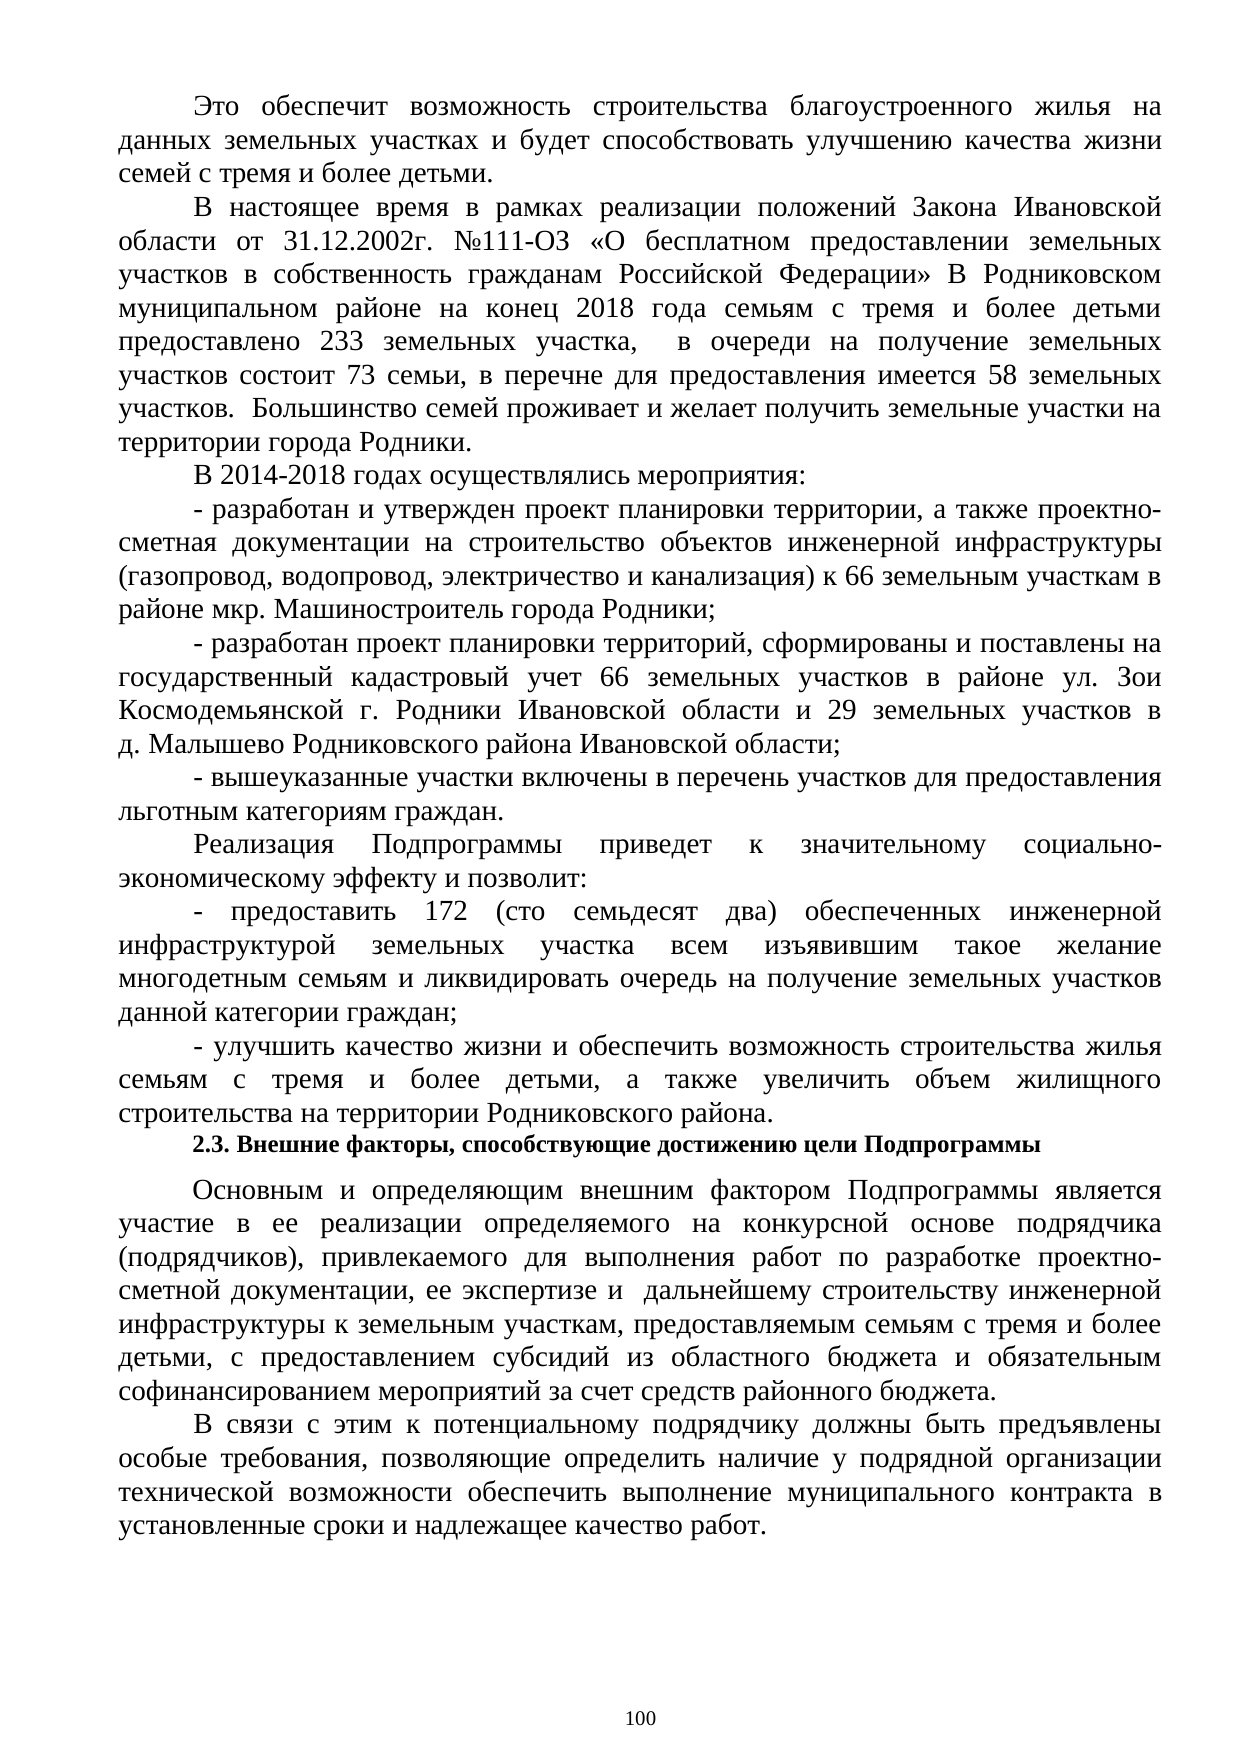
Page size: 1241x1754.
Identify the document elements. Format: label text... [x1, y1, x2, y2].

title - предоставить 172 (сто семьдесят два) обеспеченных инженерной инфраструктурой земельных участка всем изъявившим такое желание многодетным семьям и ликвидировать очередь на получение земельных участков данной категории граждан; [118, 894, 1162, 1028]
title - улучшить качество жизни и обеспечить возможность строительства жилья семьям с тремя и более детьми, а также увеличить объем жилищного строительства на территории Родниковского района. [118, 1028, 1162, 1128]
title - вышеуказанные участки включены в перечень участков для предоставления льготным категориям граждан. [118, 759, 1162, 827]
text Это обеспечит возможность строительства благоустроенного жилья на данных земельных участках и будет способствовать улучшению качества жизни семей с тремя и более детьми. [118, 89, 1162, 189]
title - разработан проект планировки территорий, сформированы и поставлены на государственный кадастровый учет 66 земельных участков в районе ул. Зои Космодемьянской г. Родники Ивановской области и 29 земельных участков в д. Малышево Родниковского района Ивановской области; [118, 625, 1162, 759]
title Реализация Подпрограммы приведет к значительному социально-экономическому эффекту и позволит: [118, 827, 1162, 894]
subtitle 2.3. Внешние факторы, способствующие достижению цели Подпрограммы [192, 1128, 1162, 1157]
title - разработан и утвержден проект планировки территории, а также проектно-сметная документации на строительство объектов инженерной инфраструктуры (газопровод, водопровод, электричество и канализация) к 66 земельным участкам в районе мкр. Машиностроитель города Родники; [118, 491, 1162, 625]
text В связи с этим к потенциальному подрядчику должны быть предъявлены особые требования, позволяющие определить наличие у подрядной организации технической возможности обеспечить выполнение муниципального контракта в установленные сроки и надлежащее качество работ. [118, 1407, 1162, 1541]
title В настоящее время в рамках реализации положений Закона Ивановской области от 31.12.2002г. №111-ОЗ «О бесплатном предоставлении земельных участков в собственность гражданам Российской Федерации» В Родниковском муниципальном районе на конец 2018 года семьям с тремя и более детьми предоставлено 233 земельных участка, в очереди на получение земельных участков состоит 73 семьи, в перечне для предоставления имеется 58 земельных участков. Большинство семей проживает и желает получить земельные участки на территории города Родники. [118, 189, 1162, 458]
title В 2014-2018 годах осуществлялись мероприятия: [118, 458, 1162, 491]
subtitle Основным и определяющим внешним фактором Подпрограммы является участие в ее реализации определяемого на конкурсной основе подрядчика (подрядчиков), привлекаемого для выполнения работ по разработке проектно-сметной документации, ее экспертизе и дальнейшему строительству инженерной инфраструктуры к земельным участкам, предоставляемым семьям с тремя и более детьми, с предоставлением субсидий из областного бюджета и обязательным софинансированием мероприятий за счет средств районного бюджета. [118, 1172, 1162, 1407]
